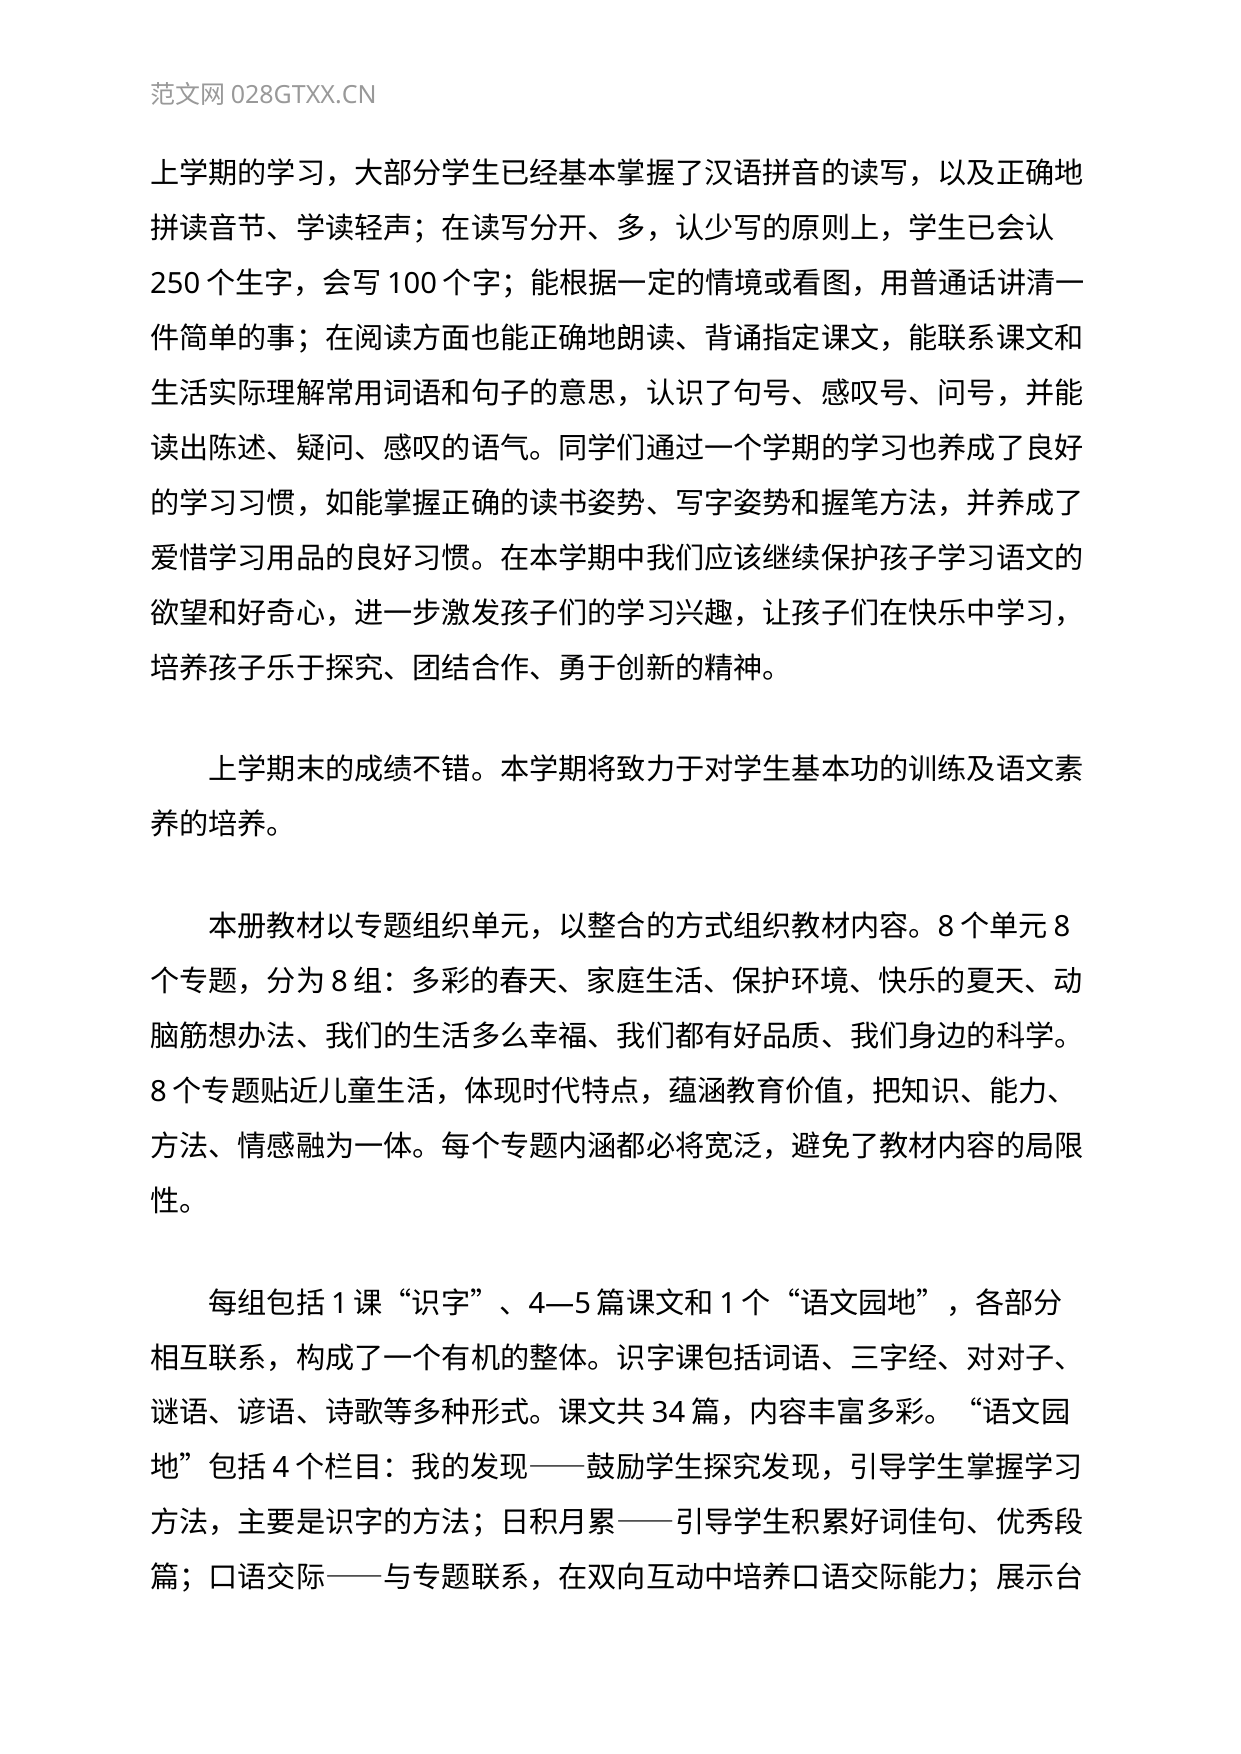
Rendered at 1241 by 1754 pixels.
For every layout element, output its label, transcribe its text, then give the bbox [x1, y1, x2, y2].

text 本册教材以专题组织单元，以整合的方式组织教材内容。8个单元8个专题，分为8组：多彩的春天、家庭生活、保护环境、快乐的夏天、动脑筋想办法、我们的生活多么幸福、我们都有好品质、我们身边的科学。8个专题贴近儿童生活，体现时代特点，蕴涵教育价值，把知识、能力、方法、情感融为一体。每个专题内涵都必将宽泛，避免了教材内容的局限性。 [150, 903, 1090, 1220]
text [150, 150, 1090, 686]
text 上学期末的成绩不错。本学期将致力于对学生基本功的训练及语文素养的培养。 [150, 746, 1090, 843]
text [150, 1279, 1090, 1596]
